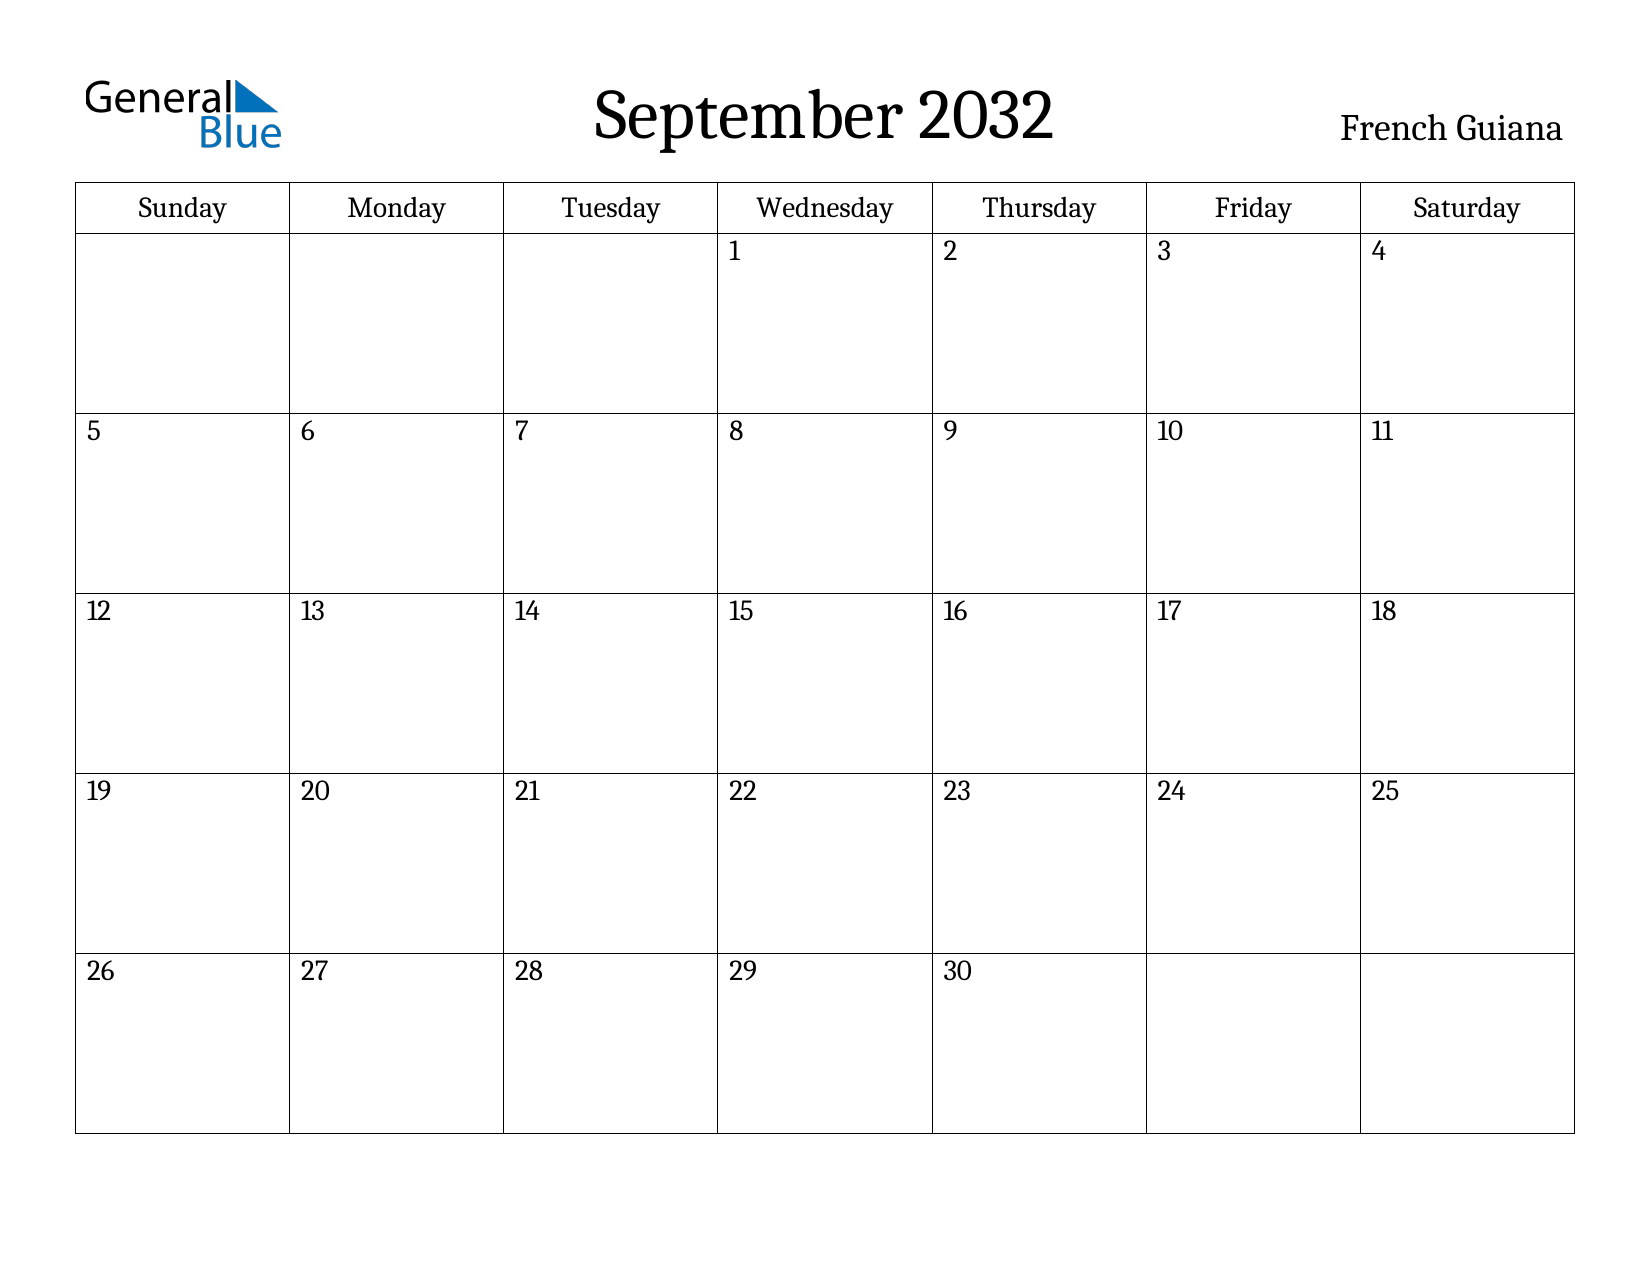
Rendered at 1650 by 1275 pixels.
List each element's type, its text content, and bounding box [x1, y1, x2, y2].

table_cell 4 [1361, 234, 1574, 267]
table_cell Friday [1147, 183, 1360, 233]
table_cell 7 [504, 414, 717, 447]
table_cell [1361, 808, 1574, 953]
table_cell 26 [76, 954, 289, 987]
table_cell 2 [933, 234, 1146, 267]
table_cell [933, 988, 1146, 1133]
table_cell 28 [504, 954, 717, 987]
table_cell 18 [1361, 594, 1574, 627]
table_cell Thursday [933, 183, 1146, 233]
table_cell Wednesday [718, 183, 932, 233]
table_cell Saturday [1361, 183, 1574, 233]
table_cell 25 [1361, 774, 1574, 807]
table_cell 15 [718, 594, 932, 627]
table_cell 17 [1147, 594, 1360, 627]
table_cell [1361, 627, 1574, 773]
table_cell [718, 267, 932, 413]
table_cell [1361, 267, 1574, 413]
table_cell 10 [1147, 414, 1360, 447]
table_cell 24 [1147, 774, 1360, 807]
table_cell [933, 627, 1146, 773]
table_cell 5 [76, 414, 289, 447]
table_cell 11 [1361, 414, 1574, 447]
table_cell [933, 448, 1146, 593]
table_cell 3 [1147, 234, 1360, 267]
table_cell Monday [290, 183, 503, 233]
table_cell [290, 808, 503, 953]
table_cell [1147, 954, 1360, 987]
table_cell [76, 267, 289, 413]
table_cell [76, 988, 289, 1133]
table_cell 19 [76, 774, 289, 807]
table_header [76, 75, 503, 182]
table_cell [504, 627, 717, 773]
table_cell [290, 267, 503, 413]
table_cell 20 [290, 774, 503, 807]
table_header September 2032 [504, 75, 1146, 182]
table_cell [1361, 448, 1574, 593]
table_cell 23 [933, 774, 1146, 807]
table_cell 12 [76, 594, 289, 627]
table_cell [933, 808, 1146, 953]
table_cell [504, 448, 717, 593]
table_cell [718, 808, 932, 953]
table_cell [504, 234, 717, 267]
table_cell [1361, 988, 1574, 1133]
table_cell [1147, 448, 1360, 593]
table_cell [76, 627, 289, 773]
table_cell Tuesday [504, 183, 717, 233]
table_cell [76, 448, 289, 593]
table_cell [1147, 627, 1360, 773]
table_cell 13 [290, 594, 503, 627]
table_cell 16 [933, 594, 1146, 627]
table_cell 14 [504, 594, 717, 627]
table_cell [718, 988, 932, 1133]
table_header French Guiana [1146, 75, 1574, 182]
table_cell [504, 267, 717, 413]
table_cell [1147, 267, 1360, 413]
table_cell [504, 808, 717, 953]
table_cell 6 [290, 414, 503, 447]
table_cell 29 [718, 954, 932, 987]
table_cell 1 [718, 234, 932, 267]
table_cell [718, 627, 932, 773]
table_cell [76, 234, 289, 267]
picture [86, 80, 281, 148]
table_cell 22 [718, 774, 932, 807]
table_cell 21 [504, 774, 717, 807]
table_cell 27 [290, 954, 503, 987]
table_cell 8 [718, 414, 932, 447]
table_cell [1147, 988, 1360, 1133]
table_cell [76, 808, 289, 953]
table_cell [1147, 808, 1360, 953]
table_cell [933, 267, 1146, 413]
table_cell 9 [933, 414, 1146, 447]
table_cell [290, 234, 503, 267]
table_cell [290, 448, 503, 593]
table_cell 30 [933, 954, 1146, 987]
table_cell [718, 448, 932, 593]
table_cell [290, 627, 503, 773]
table_cell [1361, 954, 1574, 987]
table_cell [504, 988, 717, 1133]
table_cell [290, 988, 503, 1133]
table_cell Sunday [76, 183, 289, 233]
